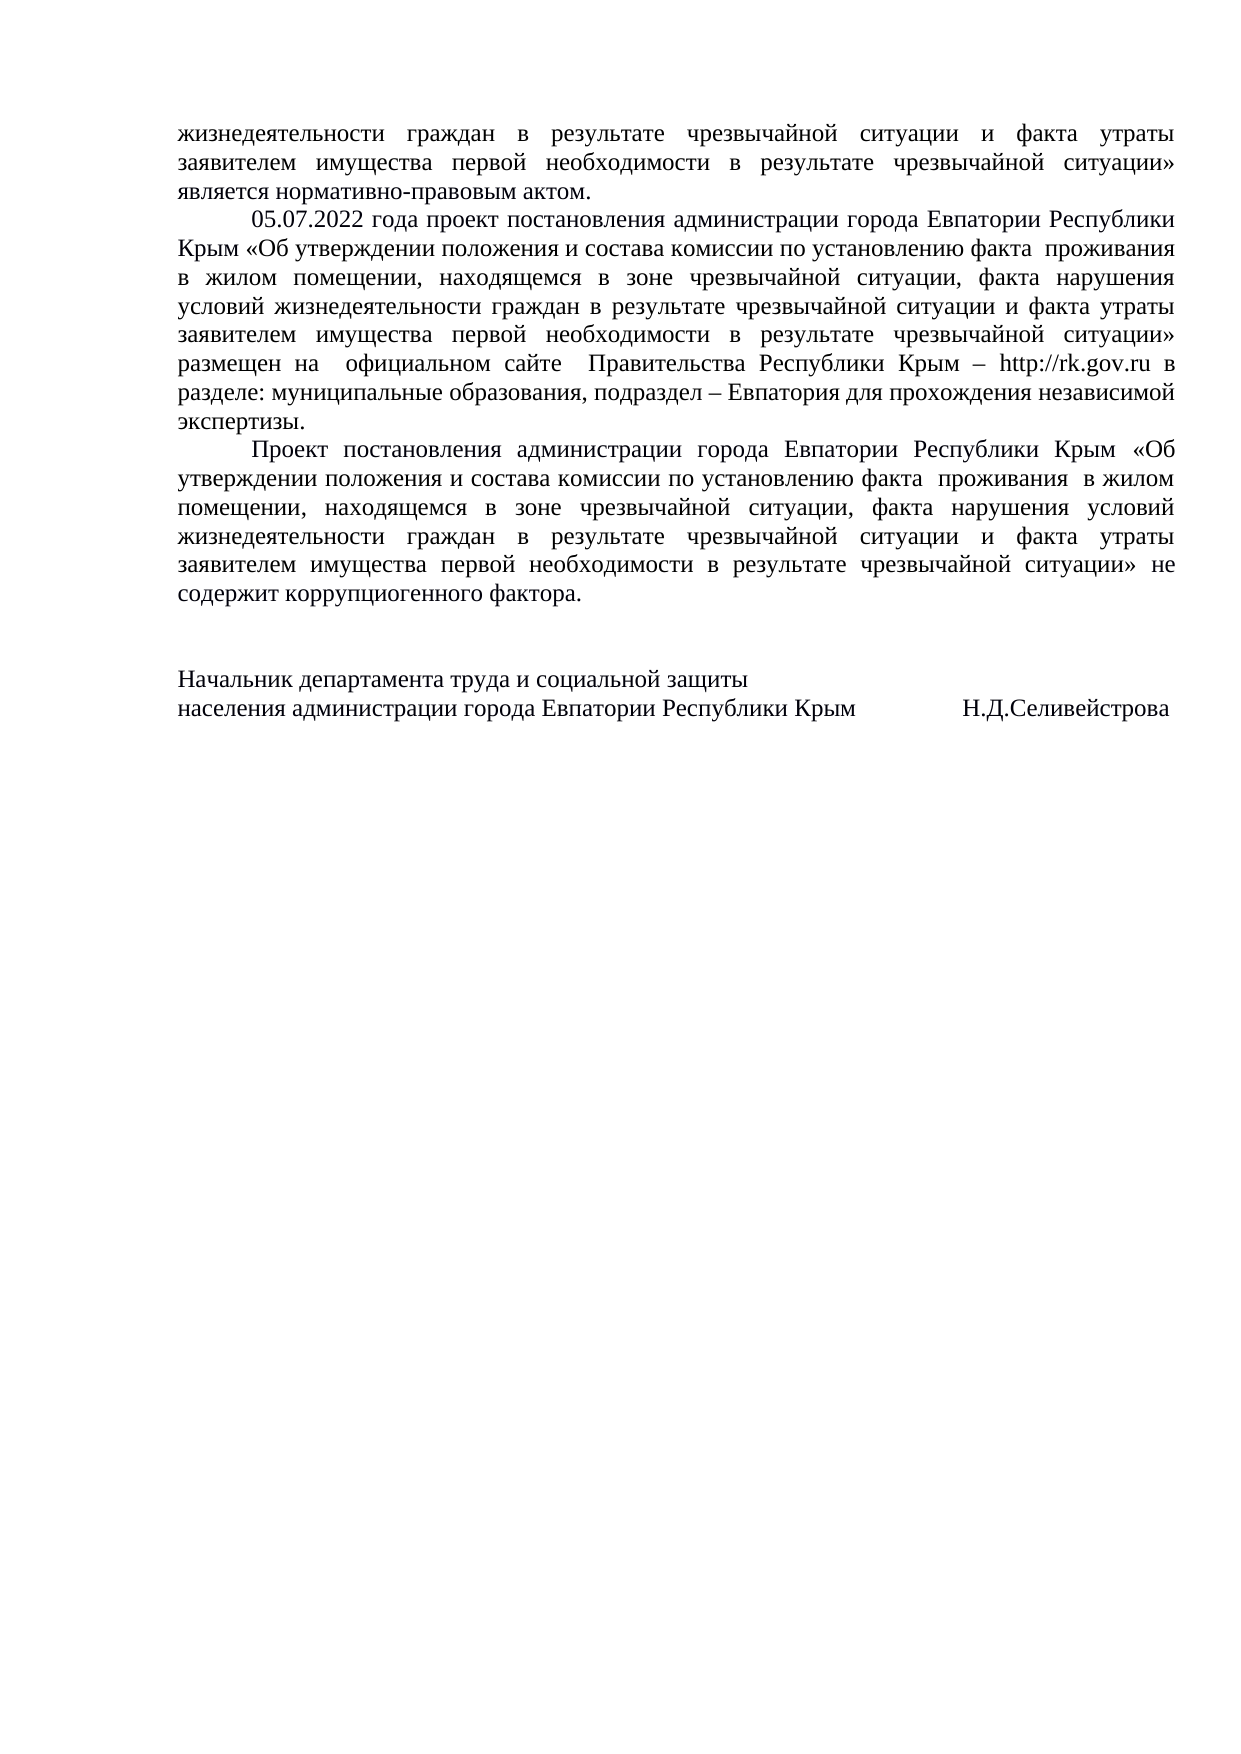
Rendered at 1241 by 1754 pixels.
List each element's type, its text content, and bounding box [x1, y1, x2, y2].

text населения администрации города Евпатории Республики Крым Н.Д.Селивейстрова [177, 693, 1176, 722]
text Проект постановления администрации города Евпатории Республики Крым «Об утверждении положения и состава комиссии по установлению факта проживания в жилом помещении, находящемся в зоне чрезвычайной ситуации, факта нарушения условий жизнедеятельности граждан в результате чрезвычайной ситуации и факта утраты заявителем имущества первой необходимости в результате чрезвычайной ситуации» не содержит коррупциогенного фактора. [177, 434, 1176, 607]
text 05.07.2022 года проект постановления администрации города Евпатории Республики Крым «Об утверждении положения и состава комиссии по установлению факта проживания в жилом помещении, находящемся в зоне чрезвычайной ситуации, факта нарушения условий жизнедеятельности граждан в результате чрезвычайной ситуации и факта утраты заявителем имущества первой необходимости в результате чрезвычайной ситуации» размещен на официальном сайте Правительства Республики Крым – http://rk.gov.ru в разделе: муниципальные образования, подраздел – Евпатория для прохождения независимой экспертизы. [177, 204, 1176, 434]
text Начальник департамента труда и социальной защиты [177, 664, 1176, 693]
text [177, 118, 1176, 204]
